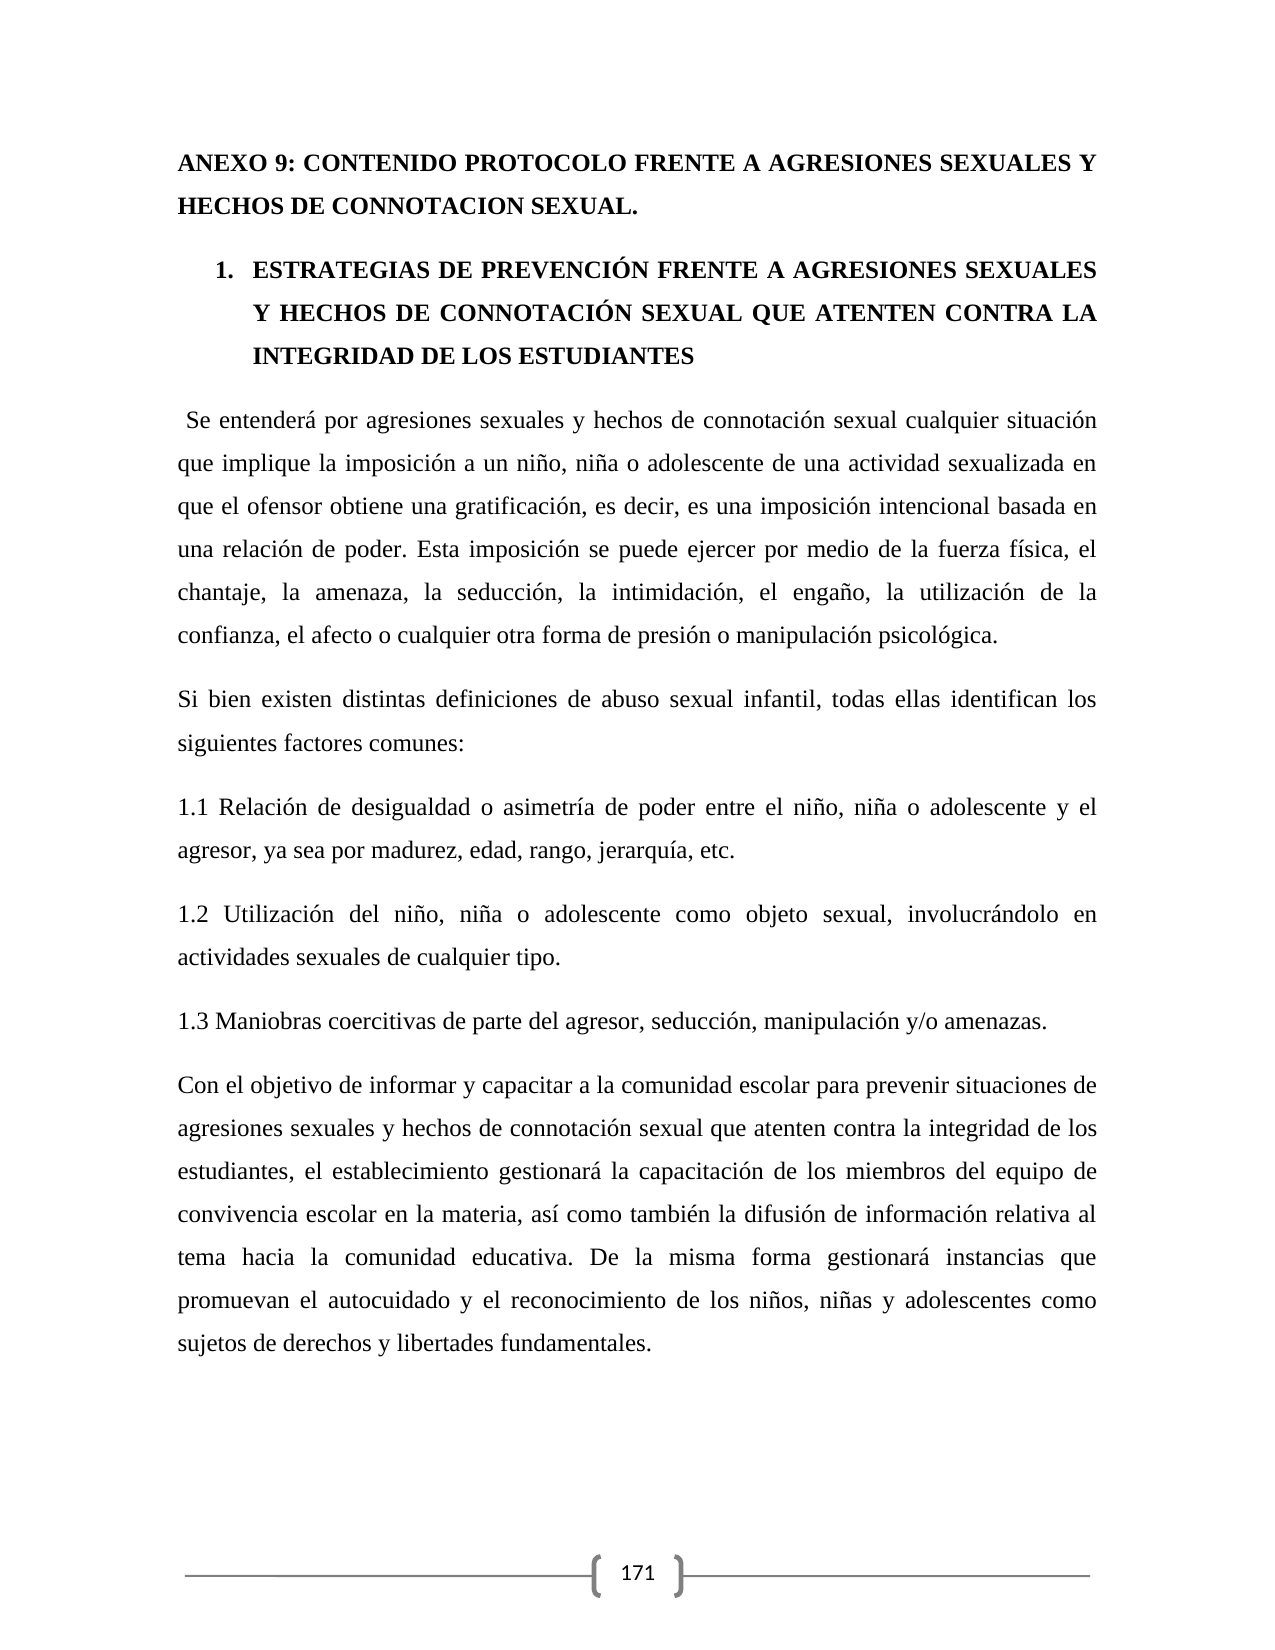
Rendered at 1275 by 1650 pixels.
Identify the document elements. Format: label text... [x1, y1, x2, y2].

list ESTRATEGIAS DE PREVENCIÓN FRENTE A AGRESIONES SEXUALES Y HECHOS DE CONNOTACIÓN SEXUAL QUE ATENTEN CONTRA LA INTEGRIDAD DE LOS ESTUDIANTES [215, 255, 1098, 370]
text Se entenderá por agresiones sexuales y hechos de connotación sexual cualquier situación que implique la imposición a un niño, niña o adolescente de una actividad sexualizada en que el ofensor obtiene una gratificación, es decir, es una imposición intencional basada en una relación de poder. Esta imposición se puede ejercer por medio de la fuerza física, el chantaje, la amenaza, la seducción, la intimidación, el engaño, la utilización de la confianza, el afecto o cualquier otra forma de presión o manipulación psicológica. [177, 405, 1098, 649]
text Con el objetivo de informar y capacitar a la comunidad escolar para prevenir situaciones de agresiones sexuales y hechos de connotación sexual que atenten contra la integridad de los estudiantes, el establecimiento gestionará la capacitación de los miembros del equipo de convivencia escolar en la materia, así como también la difusión de información relativa al tema hacia la comunidad educativa. De la misma forma gestionará instancias que promuevan el autocuidado y el reconocimiento de los niños, niñas y adolescentes como sujetos de derechos y libertades fundamentales. [177, 1070, 1098, 1357]
text Si bien existen distintas definiciones de abuso sexual infantil, todas ellas identifican los siguientes factores comunes: [177, 684, 1098, 756]
text ANEXO 9: CONTENIDO PROTOCOLO FRENTE A AGRESIONES SEXUALES Y HECHOS DE CONNOTACION SEXUAL. [177, 148, 1098, 219]
text 1.2 Utilización del niño, niña o adolescente como objeto sexual, involucrándolo en actividades sexuales de cualquier tipo. [177, 899, 1098, 971]
text 1.1 Relación de desigualdad o asimetría de poder entre el niño, niña o adolescente y el agresor, ya sea por madurez, edad, rango, jerarquía, etc. [177, 792, 1098, 863]
text 1.3 Maniobras coercitivas de parte del agresor, seducción, manipulación y/o amenazas. [177, 1006, 1098, 1034]
